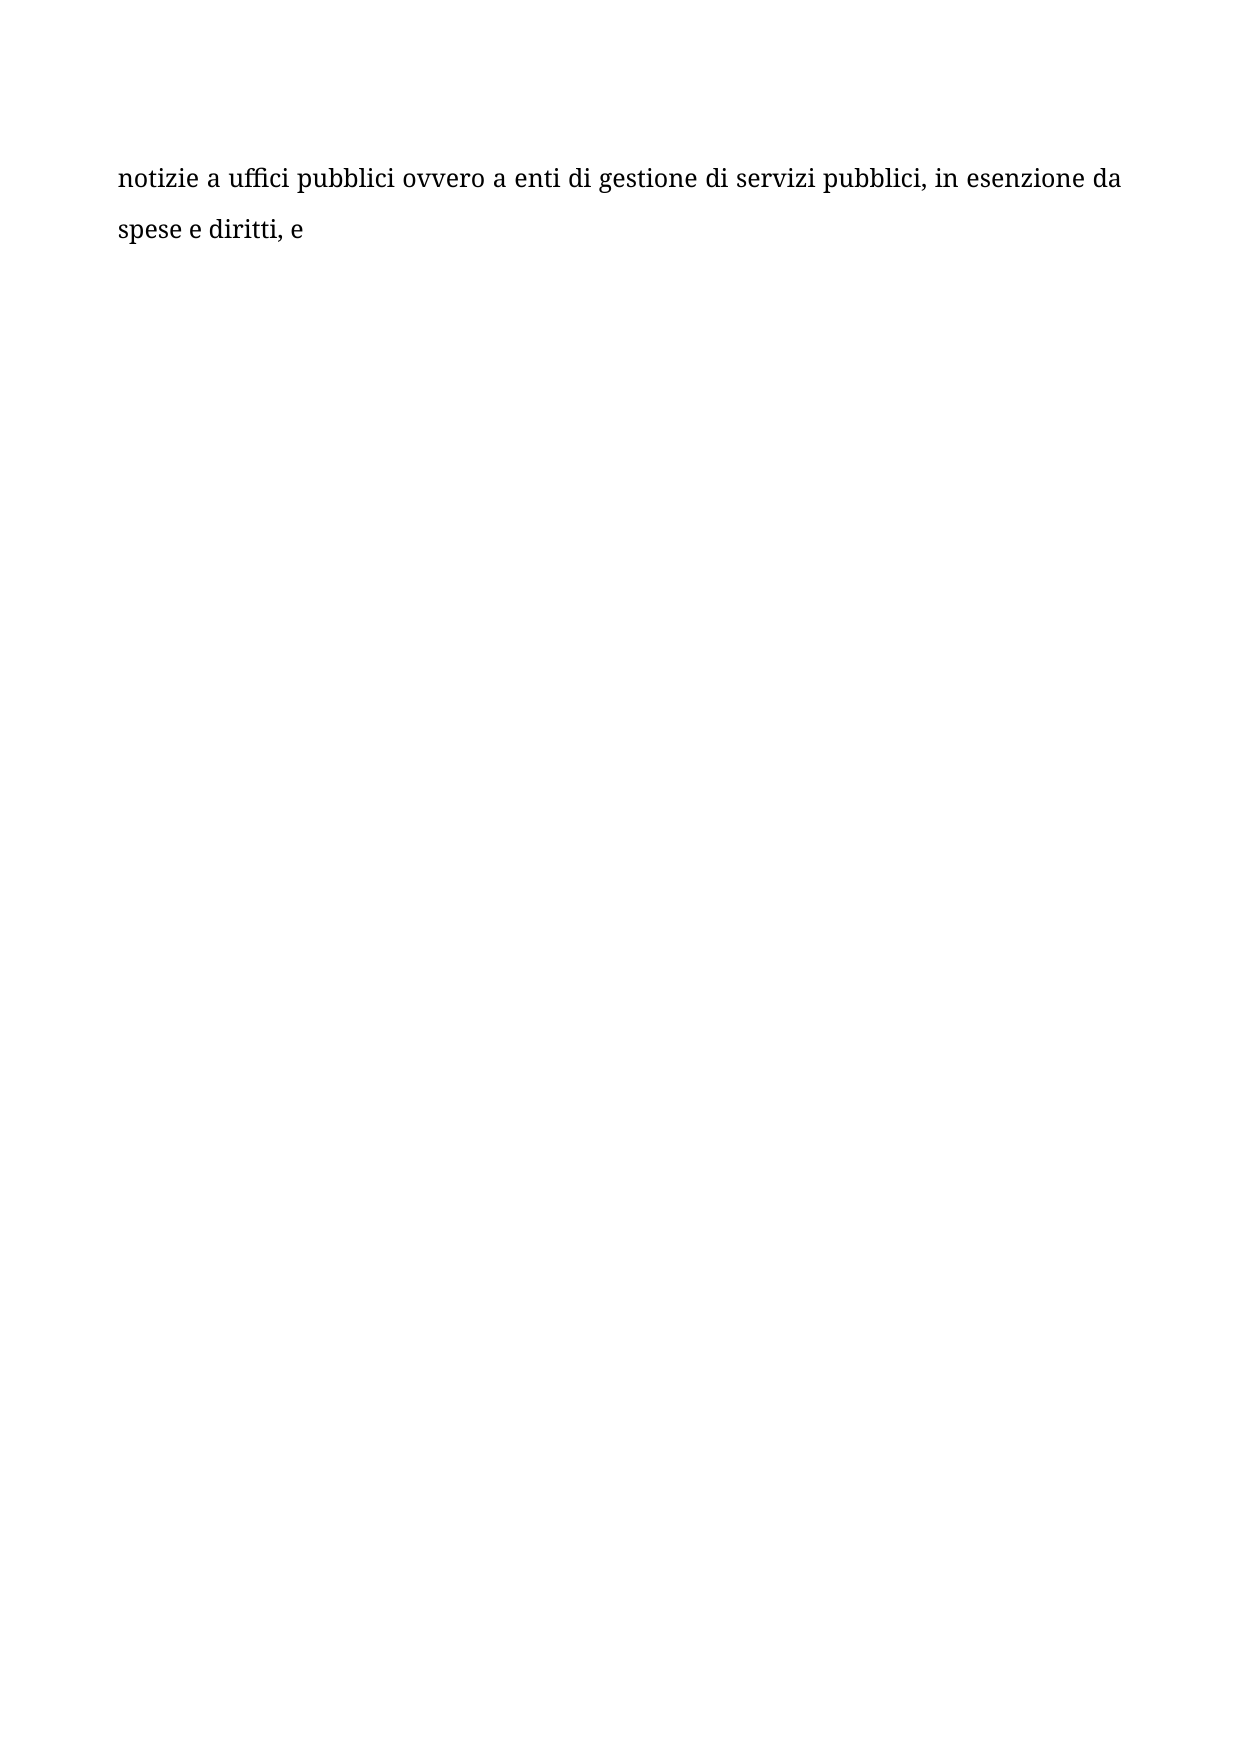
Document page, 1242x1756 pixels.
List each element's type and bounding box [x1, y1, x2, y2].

list [118, 160, 1124, 246]
